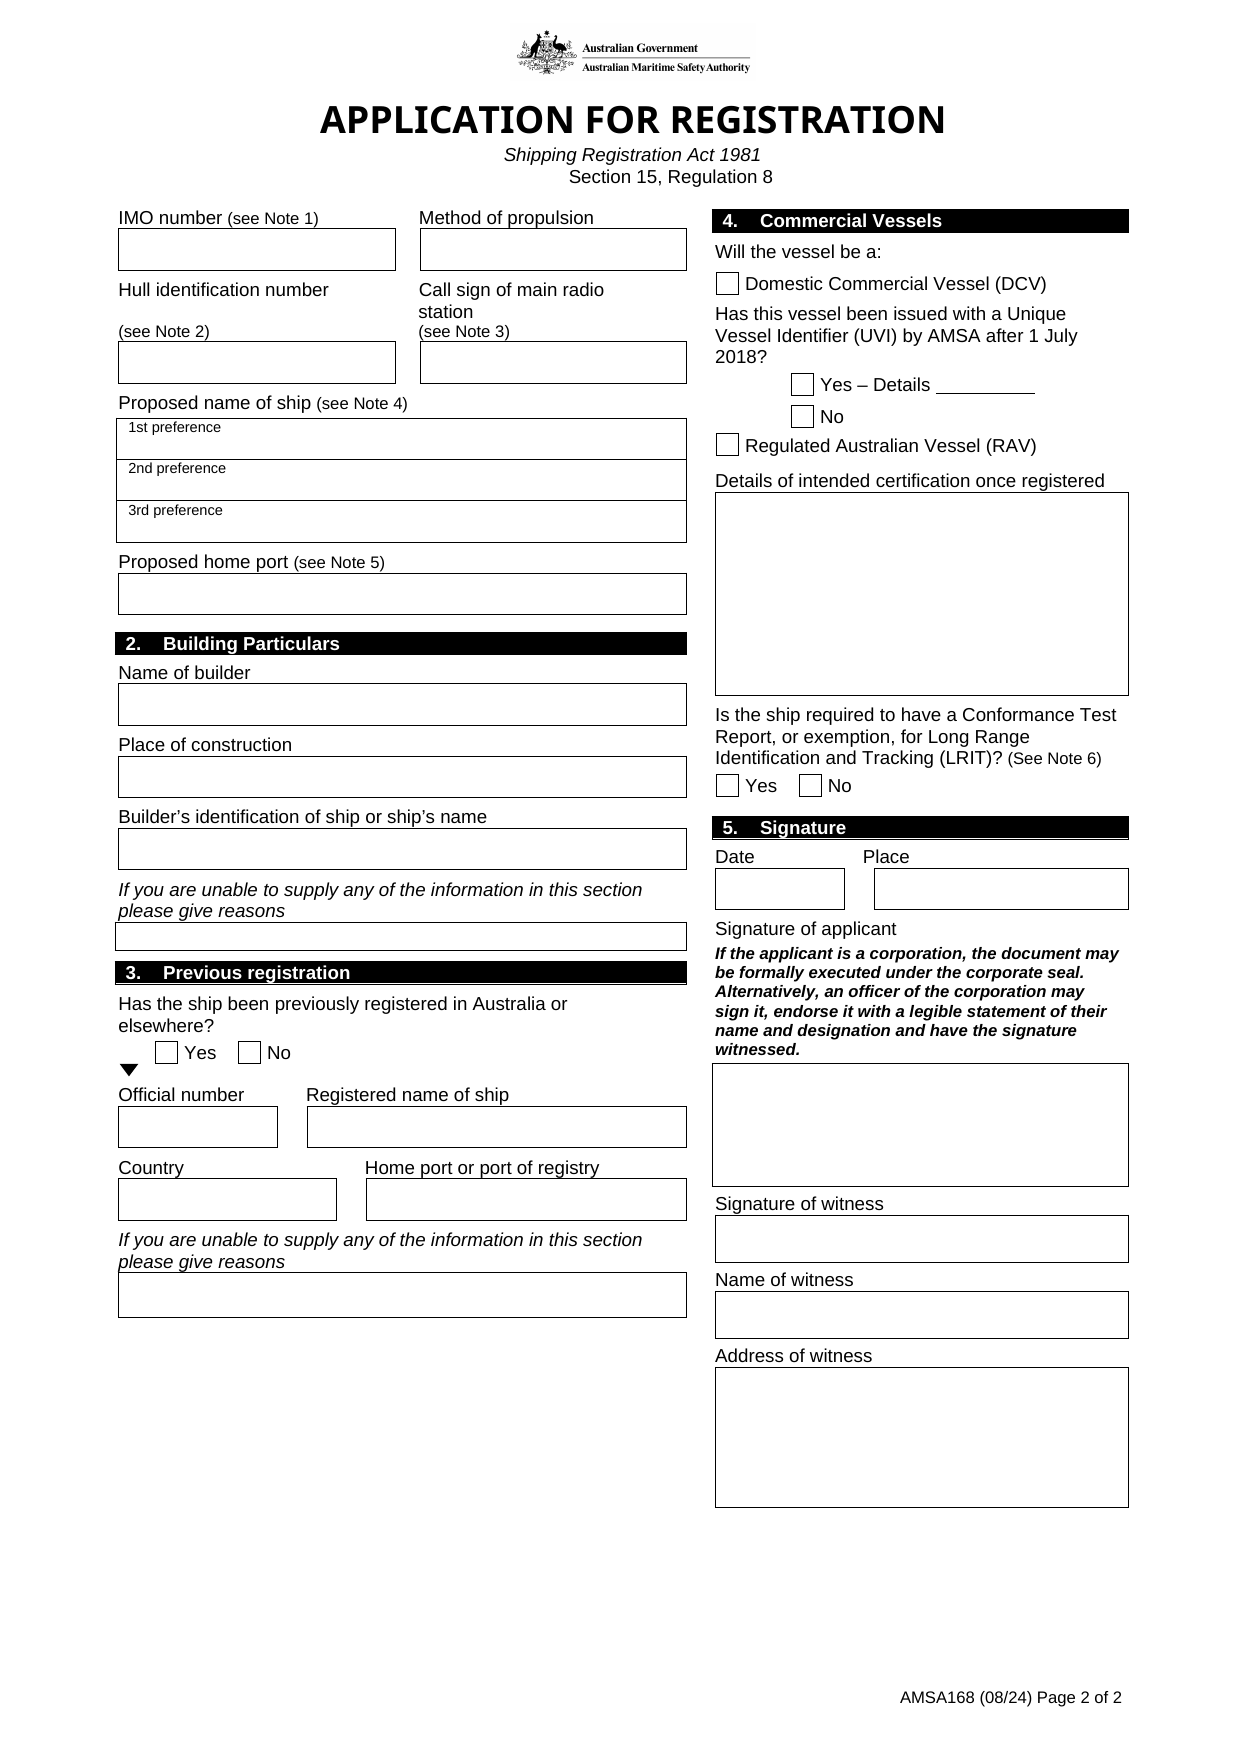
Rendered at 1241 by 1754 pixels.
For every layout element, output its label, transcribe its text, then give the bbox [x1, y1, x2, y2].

table_header [119, 574, 686, 614]
table_header [278, 1106, 307, 1147]
picture [510, 23, 757, 81]
table_header [396, 341, 420, 382]
text Country Home port or port of registry [118, 1157, 657, 1178]
table_header [119, 757, 686, 797]
text Has this vessel been issued with a Unique Vessel Identifier (UVI) by AMSA after 1 July 2018? [715, 303, 1122, 368]
text Name of witness [715, 1269, 1122, 1291]
text Regulated Australian Vessel (RAV) [715, 432, 1122, 456]
text Signature of witness [715, 1193, 1122, 1214]
text Yes No [715, 773, 1122, 797]
text Builder’s identification of ship or ship’s name [118, 806, 657, 828]
table_header [716, 1216, 1128, 1262]
text Place of construction [118, 734, 657, 756]
table_header Signature [713, 817, 1128, 838]
text Details of intended certification once registered [715, 470, 1122, 492]
text Will the vessel be a: [715, 241, 1122, 262]
table_header [421, 342, 686, 382]
text Is the ship required to have a Conformance Test Report, or exemption, for Long Range Identification and Tracking (LRIT)? (See Note 6) [715, 704, 1122, 769]
table_header [119, 229, 395, 269]
table_header [716, 869, 844, 909]
table_header 1st preference [117, 419, 686, 459]
text Has the ship been previously registered in Australia or elsewhere? [118, 993, 657, 1036]
table_header [875, 869, 1128, 909]
table_header Commercial Vessels [713, 210, 1128, 232]
text Official number Registered name of ship [118, 1084, 657, 1106]
table_header [396, 228, 420, 269]
text Domestic Commercial Vessel (DCV) [715, 271, 1122, 295]
text No [790, 404, 1122, 428]
text (see Note 2) (see Note 3) [118, 322, 657, 341]
table_header Building Particulars [116, 633, 686, 654]
text Signature of applicant [715, 918, 1122, 940]
text Proposed home port (see Note 5) [118, 551, 657, 573]
table_header [845, 868, 874, 909]
table_header [716, 1292, 1128, 1338]
table_header [119, 342, 395, 382]
table_cell 3rd preference [117, 501, 686, 542]
text If the applicant is a corporation, the document may be formally executed under the corporate seal. Alternatively, an officer of the corporation may sign it, endorse it with a legible statement of their name and designation and have the signature witnessed. [715, 944, 1122, 1059]
text Name of builder [118, 662, 657, 683]
table_header [119, 1273, 686, 1317]
table_header Previous registration [116, 962, 686, 983]
text Proposed name of ship (see Note 4) [118, 392, 657, 413]
text Date Place [715, 846, 1122, 867]
table_header [119, 1107, 277, 1147]
text Yes No [118, 1040, 657, 1064]
text IMO number (see Note 1) Method of propulsion [118, 207, 657, 228]
table_header [119, 1179, 336, 1219]
text Yes – Details [790, 372, 1122, 396]
table_header [119, 684, 686, 724]
table_header [713, 1064, 1128, 1186]
table_cell 2nd preference [117, 460, 686, 500]
table_header [716, 493, 1128, 694]
table_header [308, 1107, 686, 1147]
table_header [421, 229, 686, 269]
text Address of witness [715, 1345, 1122, 1367]
table_header [116, 923, 686, 950]
table_header [119, 829, 686, 869]
table_header [367, 1179, 686, 1219]
table_header [337, 1178, 366, 1219]
text If you are unable to supply any of the information in this section please give reasons [118, 878, 657, 922]
text Hull identification number Call sign of main radio station [118, 279, 657, 322]
text If you are unable to supply any of the information in this section please give reasons [118, 1229, 657, 1272]
table_header [716, 1368, 1128, 1507]
